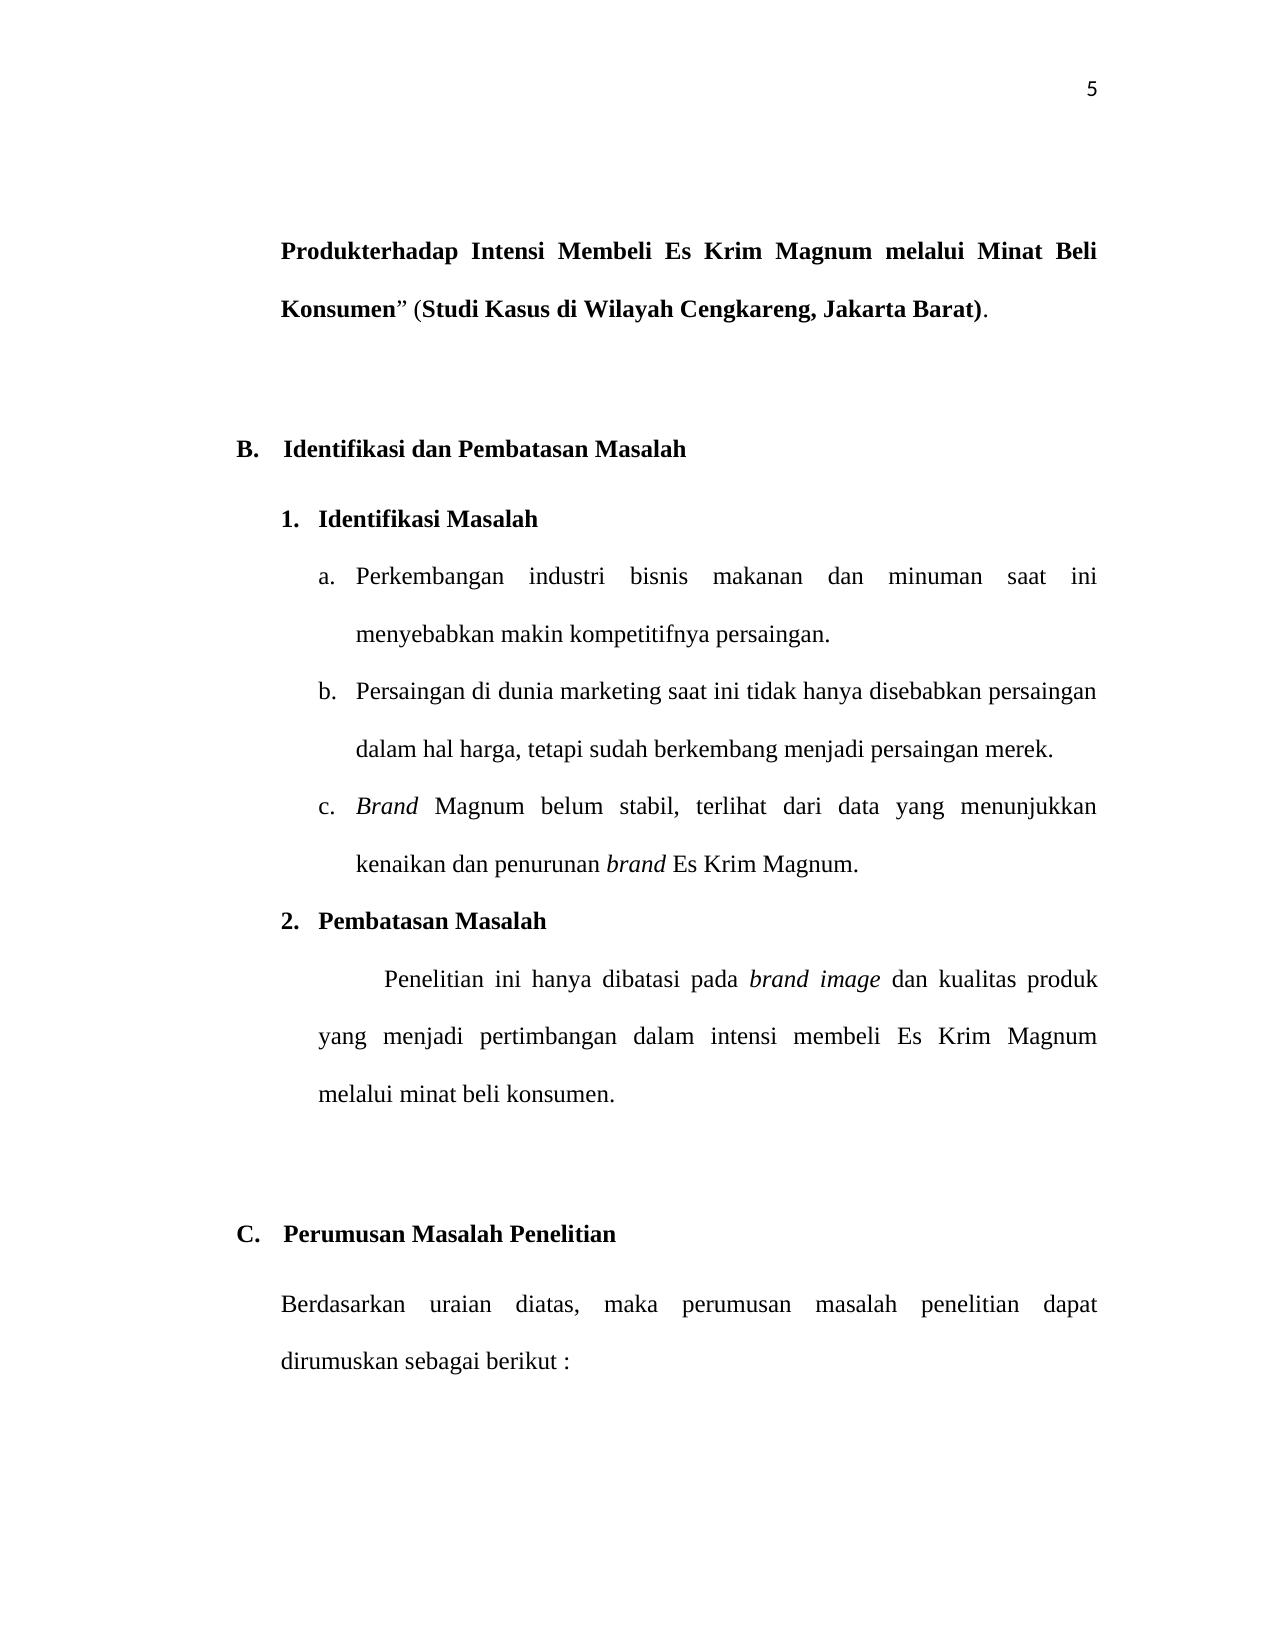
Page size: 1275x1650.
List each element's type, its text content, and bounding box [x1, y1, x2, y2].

subtitle B. Identifikasi dan Pembatasan Masalah [236, 434, 1098, 462]
subtitle C. Perumusan Masalah Penelitian [236, 1219, 1098, 1247]
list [281, 236, 1098, 322]
list Penelitian ini hanya dibatasi pada brand image dan kualitas produk yang menjadi pertimbangan dalam intensi membeli Es Krim Magnum melalui minat beli konsumen. [318, 964, 1098, 1107]
list Pembatasan Masalah [281, 906, 1098, 935]
list Persaingan di dunia marketing saat ini tidak hanya disebabkan persaingan dalam hal harga, tetapi sudah berkembang menjadi persaingan merek. [318, 676, 1098, 762]
list Brand Magnum belum stabil, terlihat dari data yang menunjukkan kenaikan dan penurunan brand Es Krim Magnum. [318, 791, 1098, 877]
list Berdasarkan uraian diatas, maka perumusan masalah penelitian dapat dirumuskan sebagai berikut : [281, 1289, 1098, 1375]
list Identifikasi Masalah [281, 504, 1098, 532]
list Perkembangan industri bisnis makanan dan minuman saat ini menyebabkan makin kompetitifnya persaingan. [318, 561, 1098, 647]
